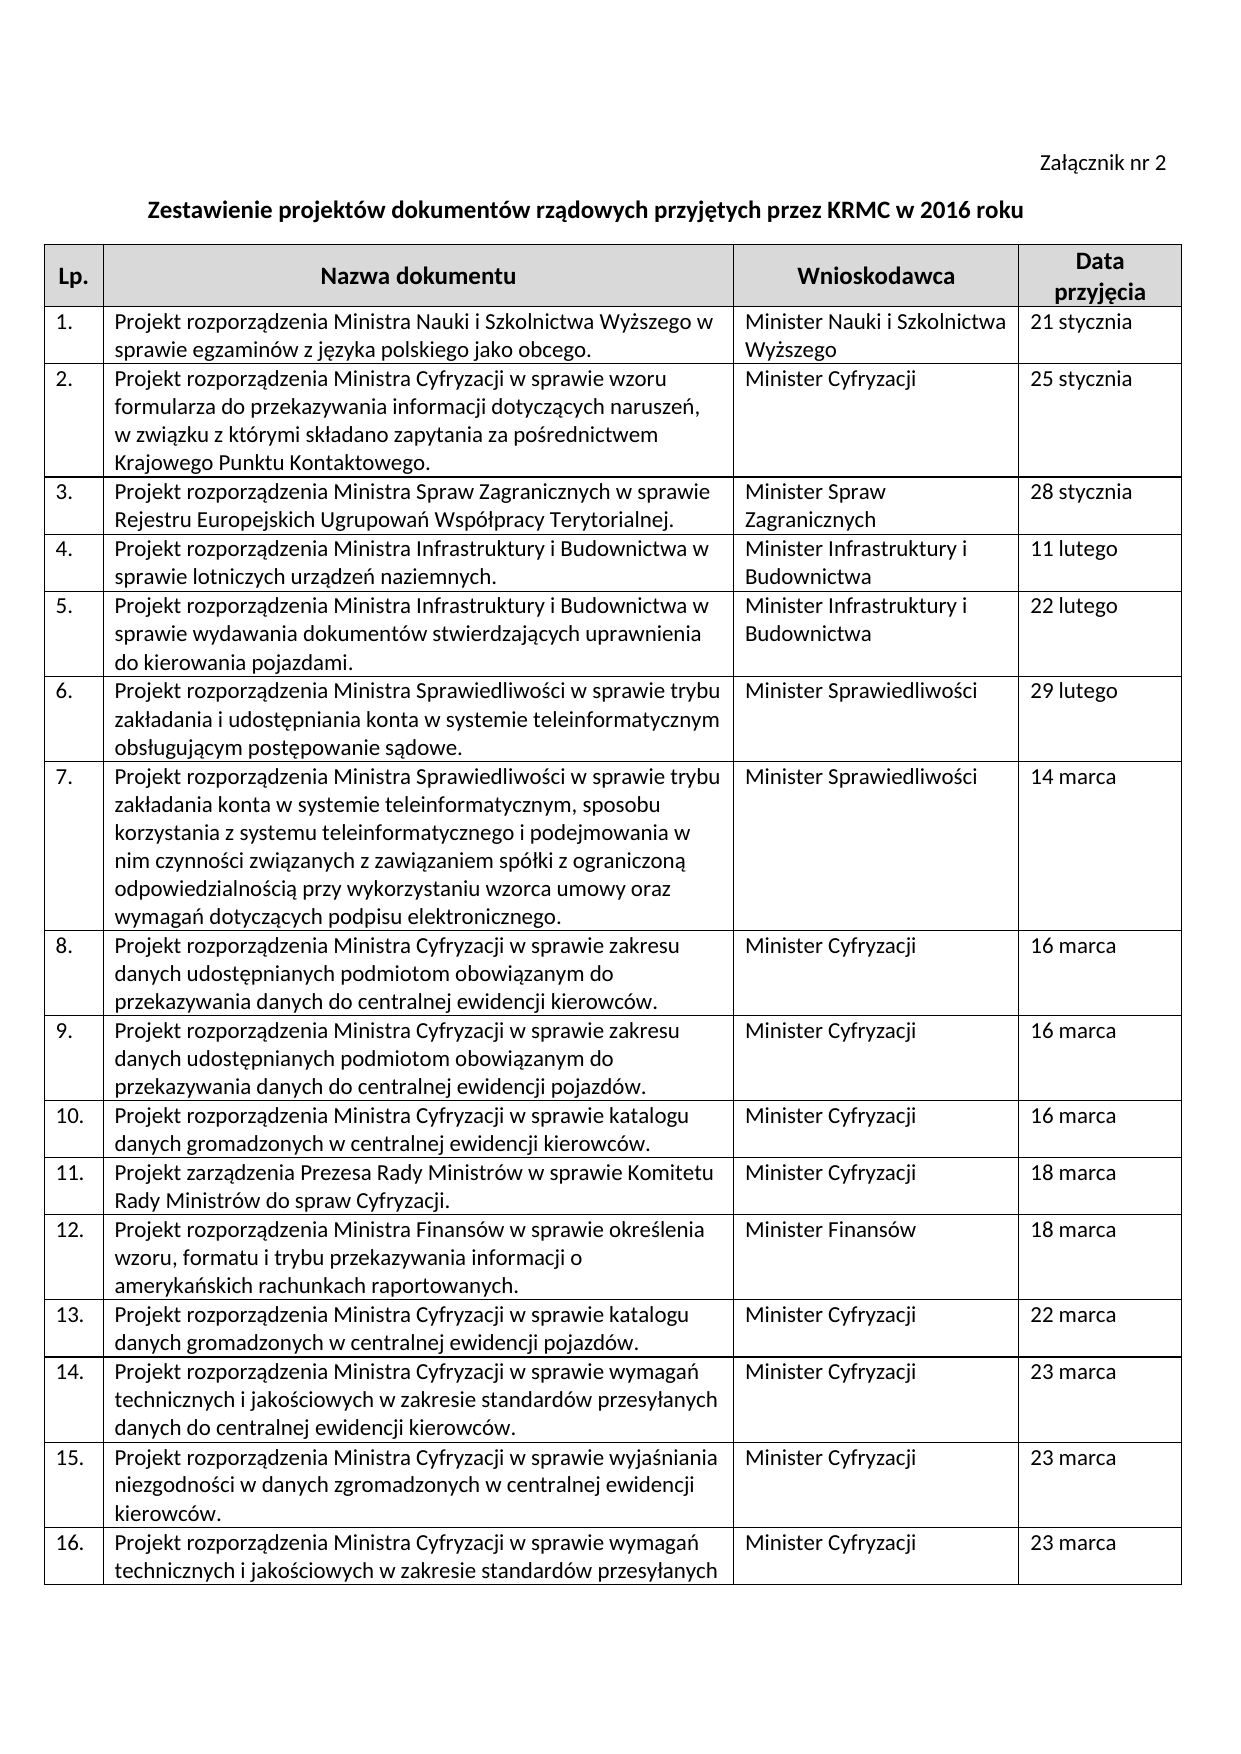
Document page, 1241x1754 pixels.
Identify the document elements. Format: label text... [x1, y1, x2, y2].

table_cell 18 marca [1019, 1158, 1181, 1214]
table_cell [45, 1358, 103, 1442]
table_header Wnioskodawca [734, 245, 1018, 306]
table_cell [45, 1528, 103, 1584]
table_cell [45, 1101, 103, 1157]
table_cell 23 marca [1019, 1443, 1181, 1527]
table_cell Projekt rozporządzenia Ministra Cyfryzacji w sprawie zakresu danych udostępnianych podmiotom obowiązanym do przekazywania danych do centralnej ewidencji pojazdów. [104, 1016, 733, 1100]
table_cell Projekt rozporządzenia Ministra Nauki i Szkolnictwa Wyższego w sprawie egzaminów z języka polskiego jako obcego. [104, 307, 733, 363]
table_cell Minister Spraw Zagranicznych [734, 478, 1018, 533]
table_cell 11 lutego [1019, 535, 1181, 591]
table_cell Projekt rozporządzenia Ministra Cyfryzacji w sprawie wyjaśniania niezgodności w danych zgromadzonych w centralnej ewidencji kierowców. [104, 1443, 733, 1527]
table_cell [45, 1158, 103, 1214]
table_cell 18 marca [1019, 1215, 1181, 1299]
table_cell Projekt rozporządzenia Ministra Spraw Zagranicznych w sprawie Rejestru Europejskich Ugrupowań Współpracy Terytorialnej. [104, 478, 733, 533]
table_cell Projekt rozporządzenia Ministra Infrastruktury i Budownictwa w sprawie lotniczych urządzeń naziemnych. [104, 535, 733, 591]
table_cell [45, 592, 103, 676]
table_header Nazwa dokumentu [104, 245, 733, 306]
table_cell Minister Cyfryzacji [734, 1158, 1018, 1214]
table_cell Projekt rozporządzenia Ministra Cyfryzacji w sprawie wzoru formularza do przekazywania informacji dotyczących naruszeń, w związku z którymi składano zapytania za pośrednictwem Krajowego Punktu Kontaktowego. [104, 364, 733, 476]
table_cell Projekt zarządzenia Prezesa Rady Ministrów w sprawie Komitetu Rady Ministrów do spraw Cyfryzacji. [104, 1158, 733, 1214]
table_cell 29 lutego [1019, 677, 1181, 761]
table_cell [45, 478, 103, 533]
table_cell [45, 307, 103, 363]
table_cell [45, 1300, 103, 1356]
table_cell Projekt rozporządzenia Ministra Finansów w sprawie określenia wzoru, formatu i trybu przekazywania informacji o amerykańskich rachunkach raportowanych. [104, 1215, 733, 1299]
table_cell 16 marca [1019, 1016, 1181, 1100]
table_cell Projekt rozporządzenia Ministra Cyfryzacji w sprawie katalogu danych gromadzonych w centralnej ewidencji kierowców. [104, 1101, 733, 1157]
table_cell [45, 677, 103, 761]
table_cell [45, 762, 103, 930]
table_cell Minister Cyfryzacji [734, 1300, 1018, 1356]
text Załącznik nr 2 [148, 148, 1166, 176]
table_cell 22 marca [1019, 1300, 1181, 1356]
table_cell 16 marca [1019, 931, 1181, 1015]
table_cell Projekt rozporządzenia Ministra Sprawiedliwości w sprawie trybu zakładania i udostępniania konta w systemie teleinformatycznym obsługującym postępowanie sądowe. [104, 677, 733, 761]
table_cell Minister Nauki i Szkolnictwa Wyższego [734, 307, 1018, 363]
table_cell 28 stycznia [1019, 478, 1181, 533]
table_cell Projekt rozporządzenia Ministra Infrastruktury i Budownictwa w sprawie wydawania dokumentów stwierdzających uprawnienia do kierowania pojazdami. [104, 592, 733, 676]
table_cell [45, 1016, 103, 1100]
table_cell Minister Sprawiedliwości [734, 677, 1018, 761]
table_cell 21 stycznia [1019, 307, 1181, 363]
table_header Lp. [45, 245, 103, 306]
table_cell Minister Sprawiedliwości [734, 762, 1018, 930]
table_cell 16 marca [1019, 1101, 1181, 1157]
table_cell Minister Cyfryzacji [734, 1528, 1018, 1584]
table_cell Minister Cyfryzacji [734, 364, 1018, 476]
table_cell 25 stycznia [1019, 364, 1181, 476]
table_cell 23 marca [1019, 1358, 1181, 1442]
table_cell 22 lutego [1019, 592, 1181, 676]
table_cell Projekt rozporządzenia Ministra Cyfryzacji w sprawie wymagań technicznych i jakościowych w zakresie standardów przesyłanych danych do centralnej ewidencji kierowców. [104, 1358, 733, 1442]
table_cell [45, 364, 103, 476]
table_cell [104, 1528, 733, 1584]
table_cell Minister Infrastruktury i Budownictwa [734, 535, 1018, 591]
table_cell Minister Infrastruktury i Budownictwa [734, 592, 1018, 676]
table_cell Minister Cyfryzacji [734, 1443, 1018, 1527]
table_cell [45, 535, 103, 591]
table_cell [45, 1443, 103, 1527]
table_cell Projekt rozporządzenia Ministra Cyfryzacji w sprawie katalogu danych gromadzonych w centralnej ewidencji pojazdów. [104, 1300, 733, 1356]
table_cell [45, 1215, 103, 1299]
text Zestawienie projektów dokumentów rządowych przyjętych przez KRMC w 2016 roku [148, 194, 1093, 225]
table_cell Minister Cyfryzacji [734, 1358, 1018, 1442]
table_cell Minister Cyfryzacji [734, 1101, 1018, 1157]
table_cell Minister Cyfryzacji [734, 1016, 1018, 1100]
table_cell Projekt rozporządzenia Ministra Sprawiedliwości w sprawie trybu zakładania konta w systemie teleinformatycznym, sposobu korzystania z systemu teleinformatycznego i podejmowania w nim czynności związanych z zawiązaniem spółki z ograniczoną odpowiedzialnością przy wykorzystaniu wzorca umowy oraz wymagań dotyczących podpisu elektronicznego. [104, 762, 733, 930]
table_cell 14 marca [1019, 762, 1181, 930]
table_cell Projekt rozporządzenia Ministra Cyfryzacji w sprawie zakresu danych udostępnianych podmiotom obowiązanym do przekazywania danych do centralnej ewidencji kierowców. [104, 931, 733, 1015]
table_cell Minister Cyfryzacji [734, 931, 1018, 1015]
table_cell Minister Finansów [734, 1215, 1018, 1299]
table_cell 23 marca [1019, 1528, 1181, 1584]
table_header Data przyjęcia [1019, 245, 1181, 306]
table_cell [45, 931, 103, 1015]
